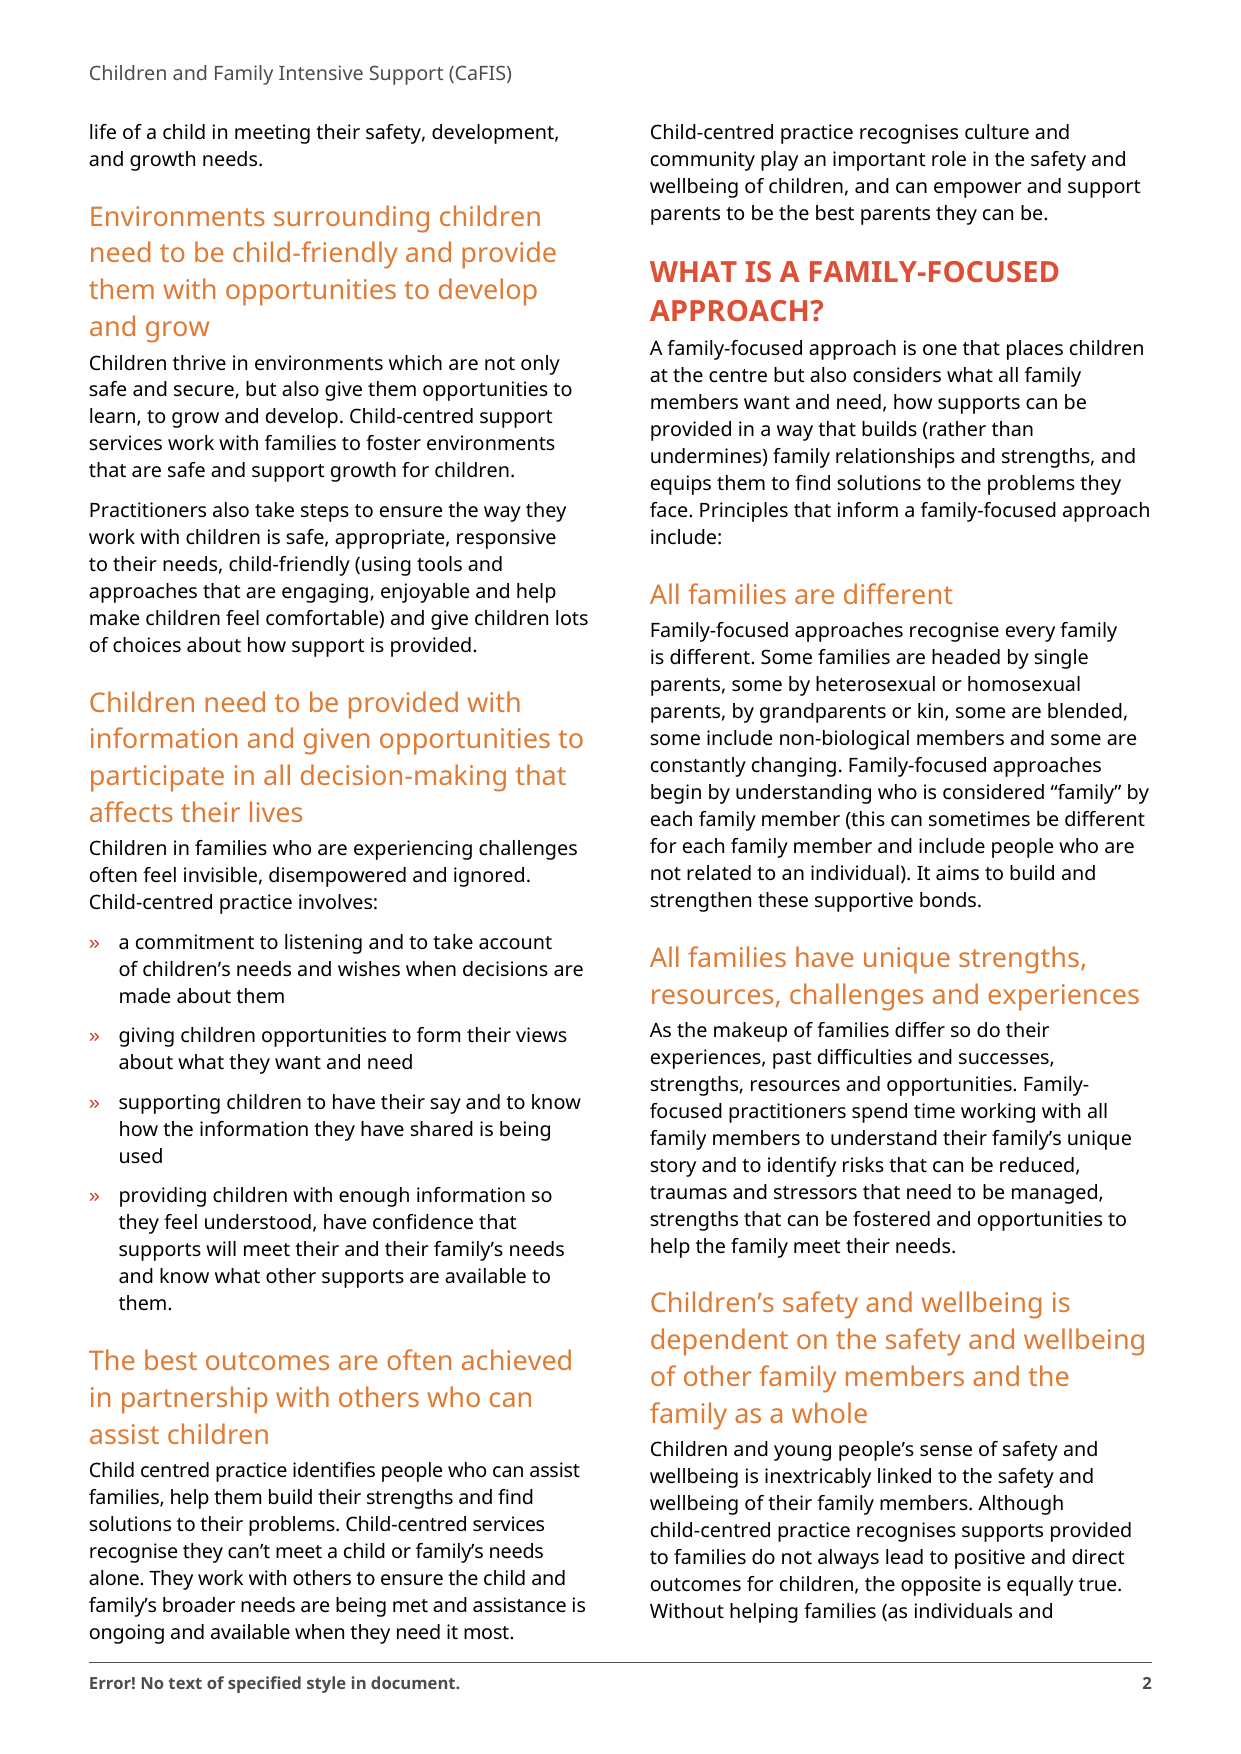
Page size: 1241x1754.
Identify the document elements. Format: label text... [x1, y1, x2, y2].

text A family-focused approach is one that places children at the centre but also considers what all family members want and need, how supports can be provided in a way that builds (rather than undermines) family relationships and strengths, and equips them to find solutions to the problems they face. Principles that inform a family-focused approach include: [649, 334, 1152, 550]
list supporting children to have their say and to know how the information they have shared is being used [89, 1088, 591, 1169]
text What is a family-focused approach? [649, 251, 1152, 330]
text Children’s safety and wellbeing is dependent on the safety and wellbeing of other family members and the family as a whole [649, 1284, 1152, 1431]
text Family-focused approaches recognise every family is different. Some families are headed by single parents, some by heterosexual or homosexual parents, by grandparents or kin, some are blended, some include non-biological members and some are constantly changing. Family-focused approaches begin by understanding who is considered “family” by each family member (this can sometimes be different for each family member and include people who are not related to an individual). It aims to build and strengthen these supportive bonds. [649, 616, 1152, 913]
list giving children opportunities to form their views about what they want and need [89, 1022, 591, 1076]
text All families are different [649, 575, 1152, 612]
list a commitment to listening and to take account of children’s needs and wishes when decisions are made about them [89, 928, 591, 1009]
text Child-centred practice recognises culture and community play an important role in the safety and wellbeing of children, and can empower and support parents to be the best parents they can be. [649, 118, 1152, 226]
text Practitioners also take steps to ensure the way they work with children is safe, appropriate, responsive to their needs, child-friendly (using tools and approaches that are engaging, enjoyable and help make children feel comfortable) and give children lots of choices about how support is provided. [89, 496, 591, 658]
text The best outcomes are often achieved in partnership with others who can assist children [89, 1341, 591, 1452]
list providing children with enough information so they feel understood, have confidence that supports will meet their and their family’s needs and know what other supports are available to them. [89, 1181, 591, 1316]
text Children in families who are experiencing challenges often feel invisible, disempowered and ignored. Child-centred practice involves: [89, 835, 591, 916]
text Children need to be provided with information and given opportunities to participate in all decision-making that affects their lives [89, 683, 591, 831]
text As the makeup of families differ so do their experiences, past difficulties and successes, strengths, resources and opportunities. Family-focused practitioners spend time working with all family members to understand their family’s unique story and to identify risks that can be reduced, traumas and stressors that need to be managed, strengths that can be fostered and opportunities to help the family meet their needs. [649, 1016, 1152, 1259]
text Children thrive in environments which are not only safe and secure, but also give them opportunities to learn, to grow and develop. Child-centred support services work with families to foster environments that are safe and support growth for children. [89, 349, 591, 484]
text Child centred practice identifies people who can assist families, help them build their strengths and find solutions to their problems. Child-centred services recognise they can’t meet a child or family’s needs alone. They work with others to ensure the child and family’s broader needs are being met and assistance is ongoing and available when they need it most. [89, 1456, 591, 1645]
text Environments surrounding children need to be child-friendly and provide them with opportunities to develop and grow [89, 197, 591, 344]
text All families have unique strengths, resources, challenges and experiences [649, 938, 1152, 1012]
